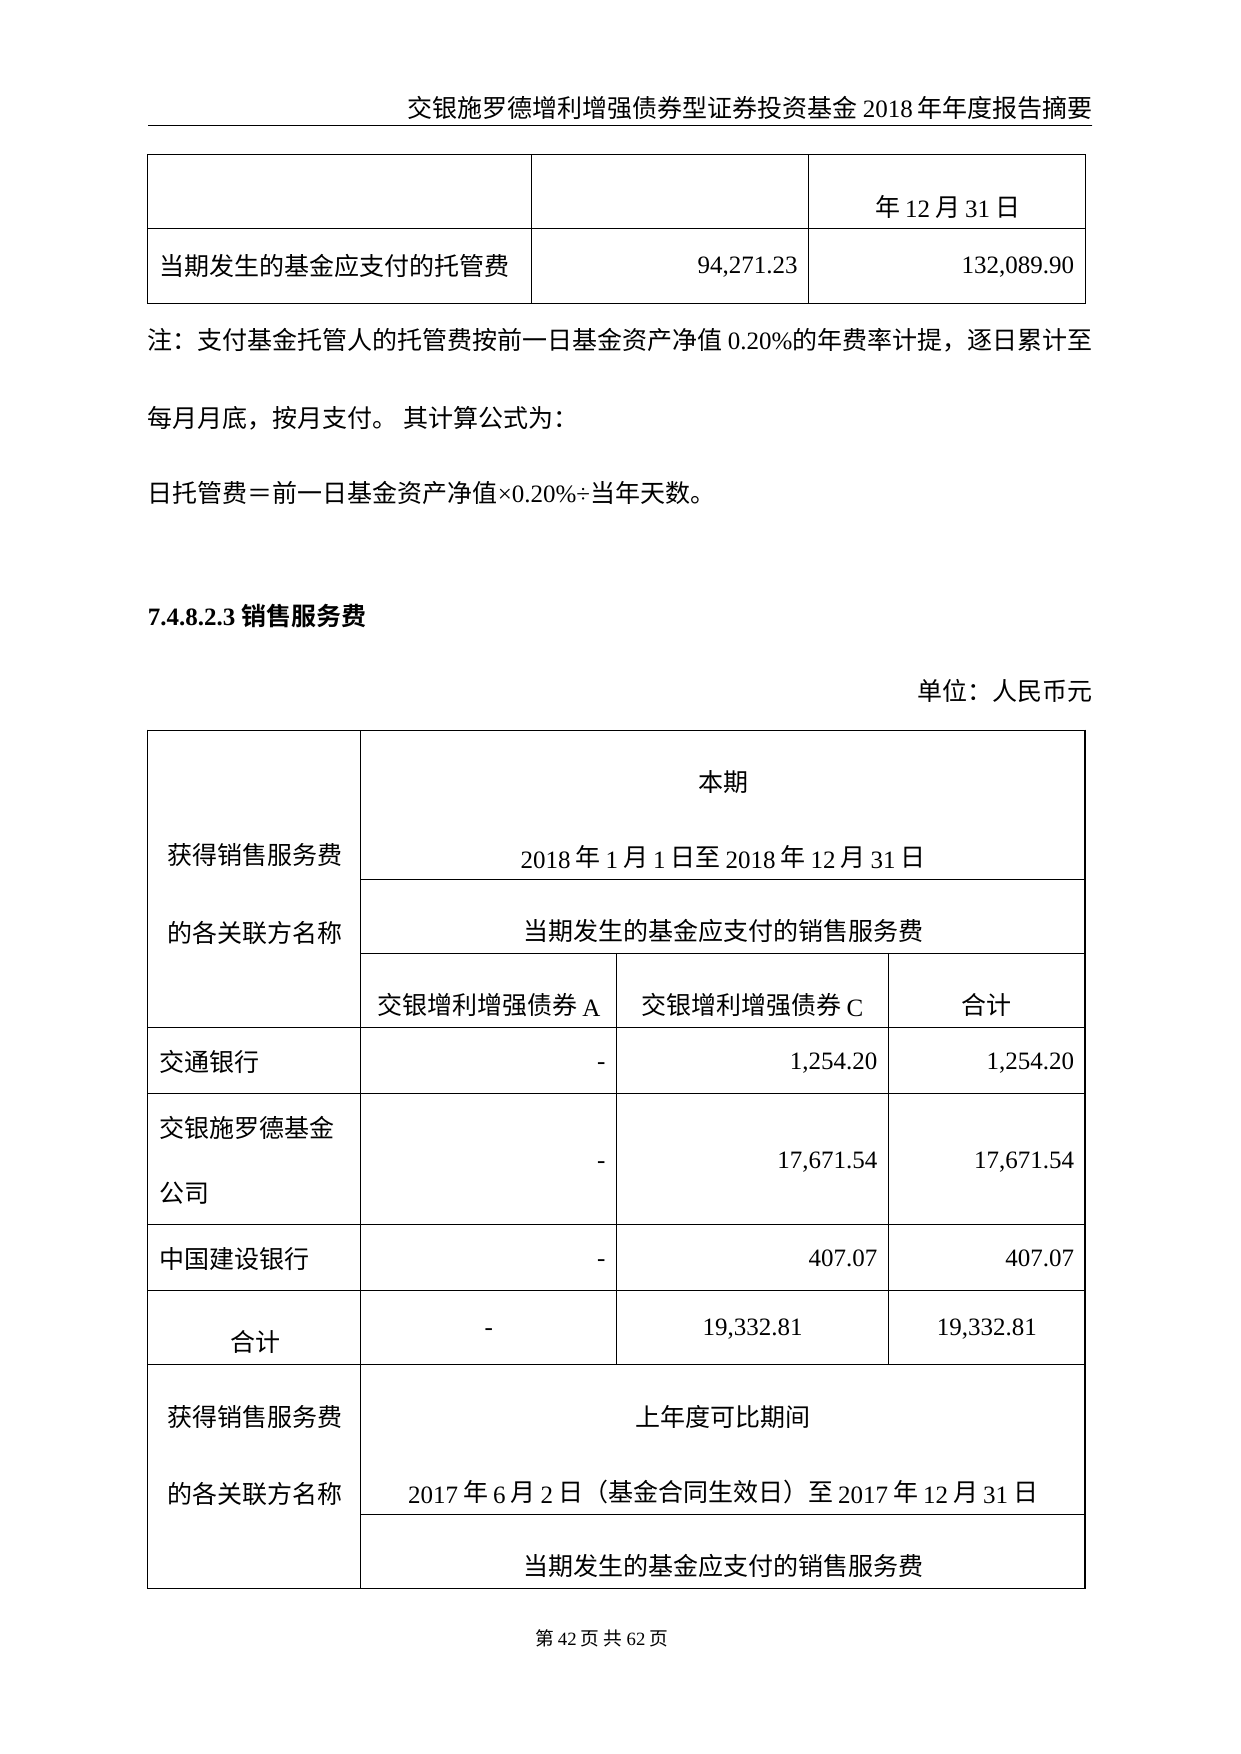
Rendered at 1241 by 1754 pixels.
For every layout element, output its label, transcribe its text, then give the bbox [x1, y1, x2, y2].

table_cell 1,254.20 [889, 1028, 1084, 1093]
table_cell 17,671.54 [889, 1094, 1084, 1224]
text 注：支付基金托管人的托管费按前一日基金资产净值0.20%的年费率计提，逐日累计至每月月底，按月支付。 其计算公式为： [148, 306, 1092, 449]
table_cell 合计 [148, 1291, 360, 1364]
table_cell 交银增利增强债券A [361, 954, 616, 1027]
text 单位：人民币元 [149, 657, 1092, 722]
subtitle 7.4.8.2.3 销售服务费 [148, 582, 1092, 647]
table_cell 17,671.54 [617, 1094, 888, 1224]
table_cell - [361, 1291, 616, 1364]
table_cell 94,271.23 [532, 229, 808, 302]
text 日托管费＝前一日基金资产净值×0.20%÷当年天数。 [148, 459, 1092, 524]
table_cell 获得销售服务费的各关联方名称 [148, 1365, 360, 1587]
table_cell - [361, 1028, 616, 1093]
table_header 项目 [148, 155, 531, 228]
table_cell 中国建设银行 [148, 1225, 360, 1290]
table_cell 交银施罗德基金公司 [148, 1094, 360, 1224]
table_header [532, 155, 808, 228]
table_cell 407.07 [617, 1225, 888, 1290]
table_cell 1,254.20 [617, 1028, 888, 1093]
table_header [809, 155, 1085, 228]
table_cell 交银增利增强债券C [617, 954, 888, 1027]
table_header 获得销售服务费的各关联方名称 [148, 731, 360, 1027]
table_cell - [361, 1094, 616, 1224]
table_cell 当期发生的基金应支付的托管费 [148, 229, 531, 302]
table_cell 407.07 [889, 1225, 1084, 1290]
table_header 本期 2018年1月1日至2018年12月31日 [361, 731, 1084, 879]
table_cell 132,089.90 [809, 229, 1085, 302]
table_cell 当期发生的基金应支付的销售服务费 [361, 880, 1084, 953]
table_cell 当期发生的基金应支付的销售服务费 [361, 1515, 1084, 1587]
table_cell 19,332.81 [617, 1291, 888, 1364]
table_cell - [361, 1225, 616, 1290]
table_cell 19,332.81 [889, 1291, 1084, 1364]
table_cell 合计 [889, 954, 1084, 1027]
table_cell 交通银行 [148, 1028, 360, 1093]
table_cell 上年度可比期间 2017年6月2日（基金合同生效日）至2017年12月31日 [361, 1365, 1084, 1513]
